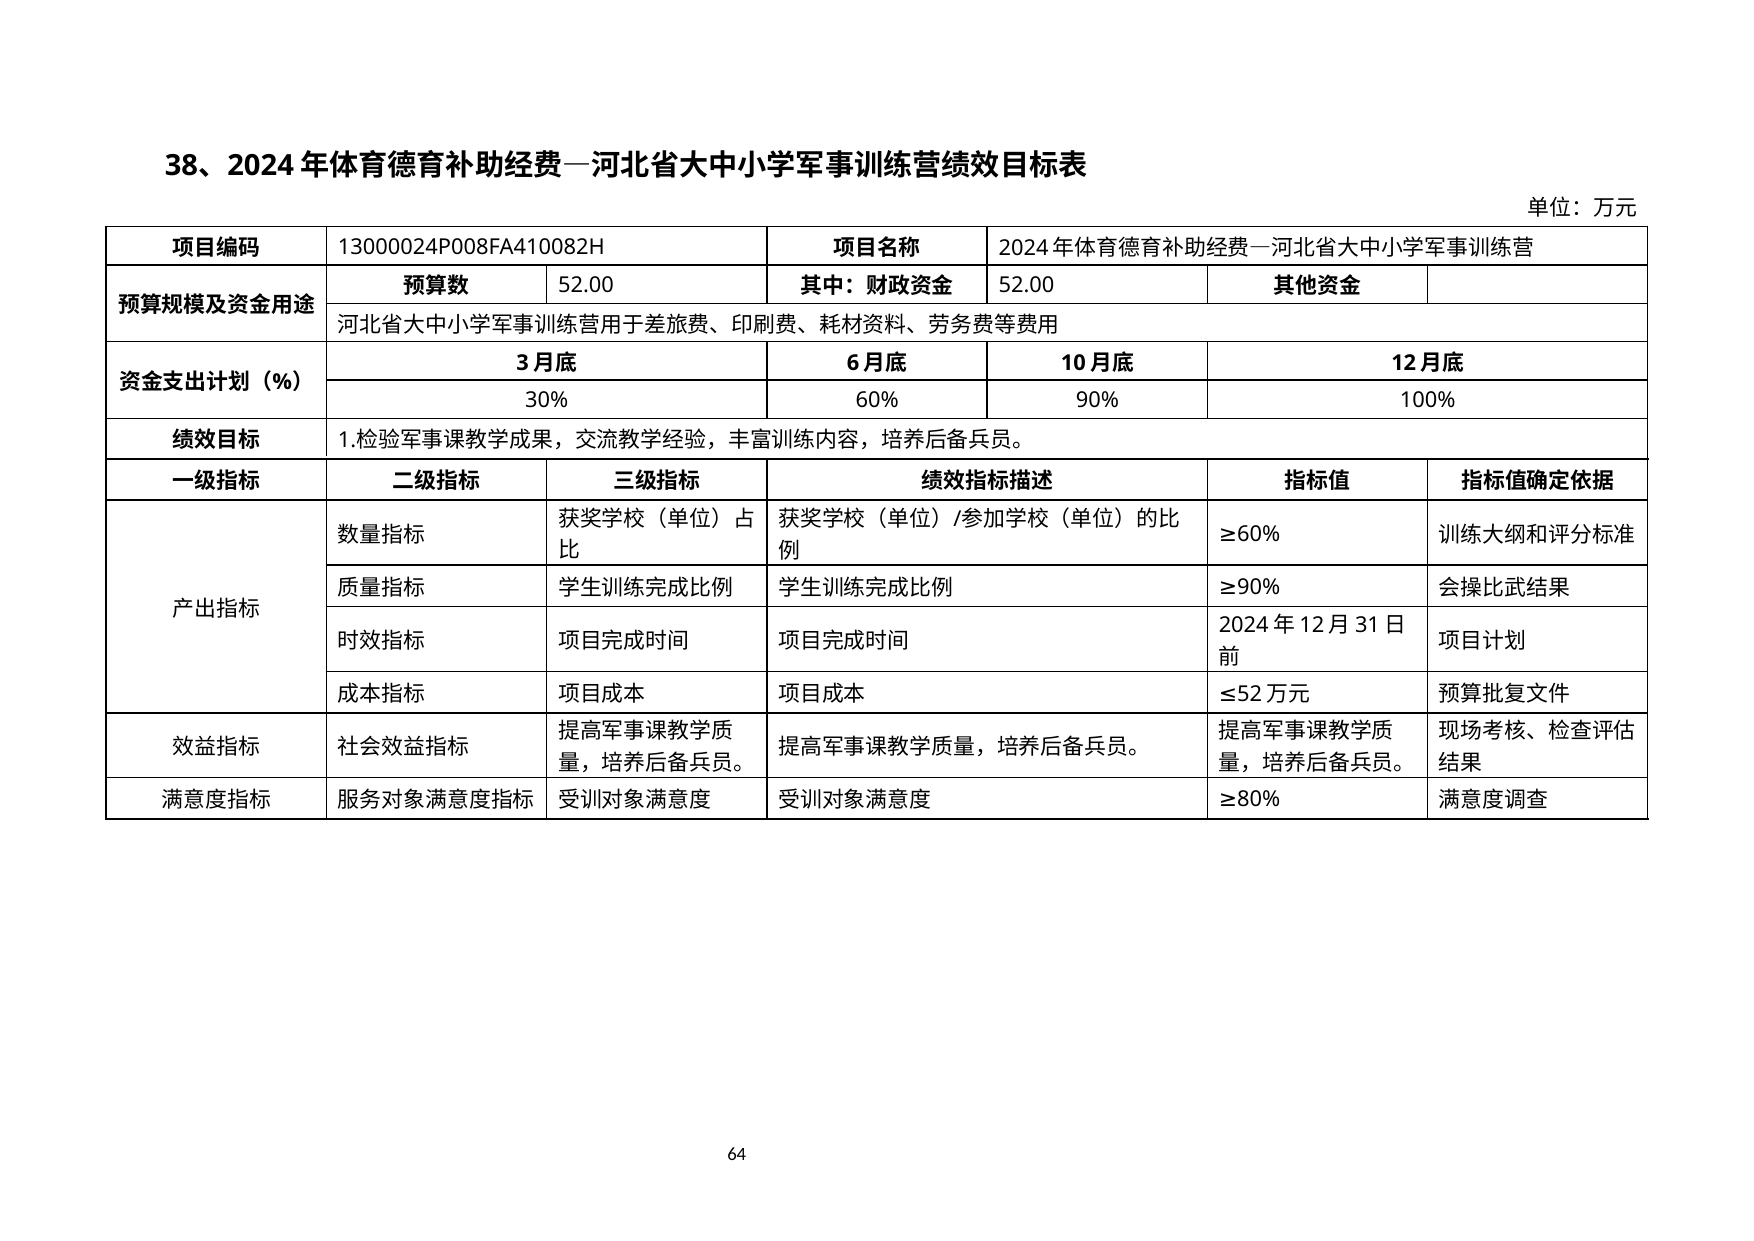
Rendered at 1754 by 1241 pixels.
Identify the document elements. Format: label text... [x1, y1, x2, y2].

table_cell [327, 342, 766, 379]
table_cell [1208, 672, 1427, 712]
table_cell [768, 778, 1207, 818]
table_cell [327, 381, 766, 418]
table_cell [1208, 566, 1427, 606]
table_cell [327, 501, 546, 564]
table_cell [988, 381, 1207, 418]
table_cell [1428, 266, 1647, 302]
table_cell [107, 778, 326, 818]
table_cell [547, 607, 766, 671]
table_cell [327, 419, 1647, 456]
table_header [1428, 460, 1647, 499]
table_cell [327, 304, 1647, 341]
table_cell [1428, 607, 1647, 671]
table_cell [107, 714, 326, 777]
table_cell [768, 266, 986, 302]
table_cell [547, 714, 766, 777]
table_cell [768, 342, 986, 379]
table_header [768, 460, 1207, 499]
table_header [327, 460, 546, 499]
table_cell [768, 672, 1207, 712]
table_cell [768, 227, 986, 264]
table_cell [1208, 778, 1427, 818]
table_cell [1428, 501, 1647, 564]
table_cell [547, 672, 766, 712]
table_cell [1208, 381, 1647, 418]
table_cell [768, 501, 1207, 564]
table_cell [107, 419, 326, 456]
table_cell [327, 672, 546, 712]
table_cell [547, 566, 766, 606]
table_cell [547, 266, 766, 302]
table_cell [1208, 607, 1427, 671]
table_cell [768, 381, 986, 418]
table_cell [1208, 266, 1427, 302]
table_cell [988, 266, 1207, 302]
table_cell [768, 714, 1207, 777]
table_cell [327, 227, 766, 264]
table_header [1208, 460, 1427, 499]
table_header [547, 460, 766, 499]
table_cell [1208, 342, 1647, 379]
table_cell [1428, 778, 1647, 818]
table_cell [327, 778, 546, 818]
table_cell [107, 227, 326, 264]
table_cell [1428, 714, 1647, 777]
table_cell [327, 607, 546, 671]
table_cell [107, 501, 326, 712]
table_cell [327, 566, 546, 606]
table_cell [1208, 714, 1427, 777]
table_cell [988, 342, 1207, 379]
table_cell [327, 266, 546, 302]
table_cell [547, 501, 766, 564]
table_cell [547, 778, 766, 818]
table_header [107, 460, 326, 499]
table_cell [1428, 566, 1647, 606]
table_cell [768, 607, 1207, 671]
text 38、2024年体育德育补助经费—河北省大中小学军事训练营绩效目标表 [106, 142, 1648, 184]
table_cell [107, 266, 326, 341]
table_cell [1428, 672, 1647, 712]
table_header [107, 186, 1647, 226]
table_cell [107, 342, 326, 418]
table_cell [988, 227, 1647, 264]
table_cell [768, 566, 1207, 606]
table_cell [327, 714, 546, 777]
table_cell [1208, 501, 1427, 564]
